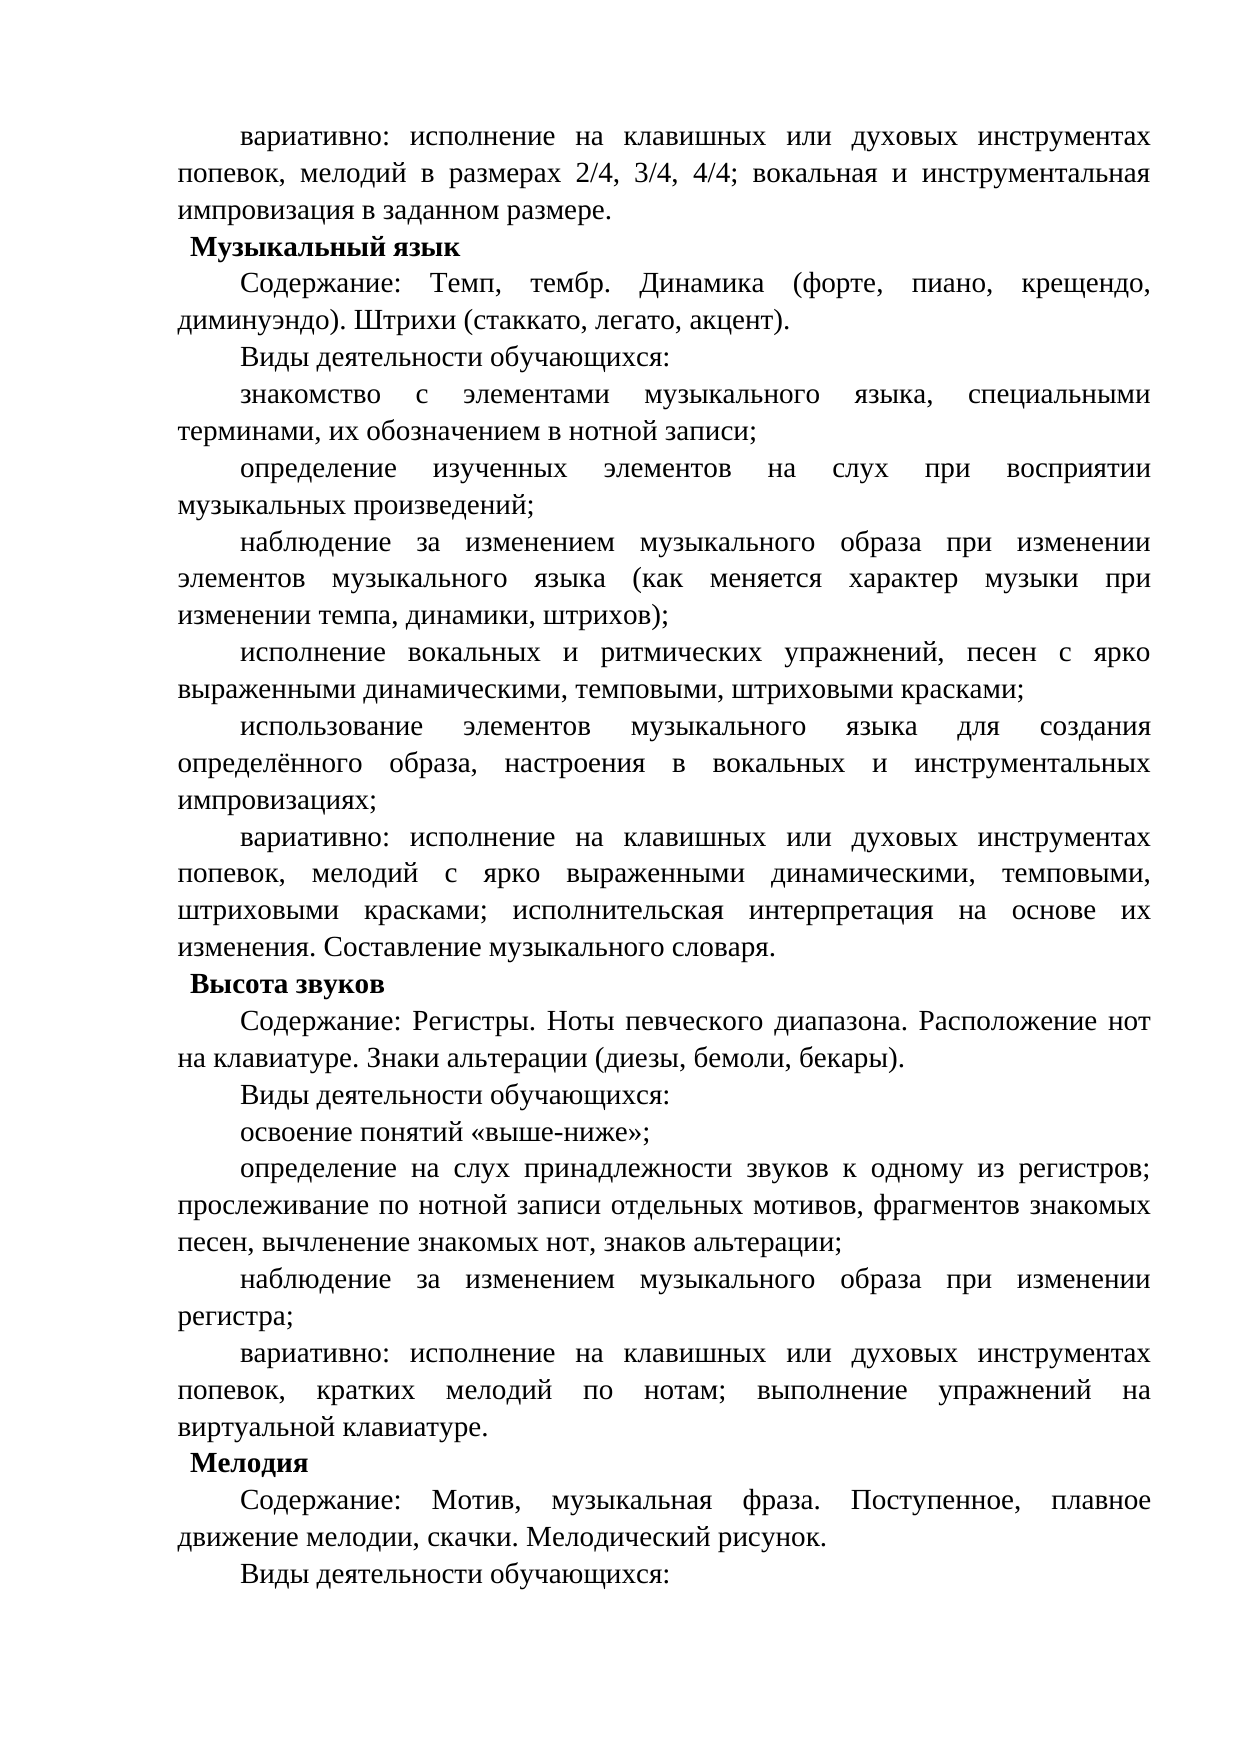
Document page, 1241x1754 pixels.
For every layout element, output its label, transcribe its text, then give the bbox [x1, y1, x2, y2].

text Мелодия [190, 1446, 1152, 1479]
text наблюдение за изменением музыкального образа при изменении регистра; [177, 1261, 1152, 1332]
text использование элементов музыкального языка для создания определённого образа, настроения в вокальных и инструментальных импровизациях; [177, 708, 1152, 815]
text знакомство с элементами музыкального языка, специальными терминами, их обозначением в нотной записи; [177, 376, 1152, 447]
text вариативно: исполнение на клавишных или духовых инструментах попевок, кратких мелодий по нотам; выполнение упражнений на виртуальной клавиатуре. [177, 1335, 1152, 1442]
text освоение понятий «выше-ниже»; [177, 1114, 1152, 1147]
text наблюдение за изменением музыкального образа при изменении элементов музыкального языка (как меняется характер музыки при изменении темпа, динамики, штрихов); [177, 524, 1152, 631]
text Высота звуков [190, 966, 1152, 1000]
text Виды деятельности обучающихся: [177, 339, 1152, 373]
text Содержание: Регистры. Ноты певческого диапазона. Расположение нот на клавиатуре. Знаки альтерации (диезы, бемоли, бекары). [177, 1003, 1152, 1073]
text Виды деятельности обучающихся: [177, 1556, 1152, 1590]
text Музыкальный язык [190, 229, 1152, 262]
text вариативно: исполнение на клавишных или духовых инструментах попевок, мелодий в размерах 2/4, 3/4, 4/4; вокальная и инструментальная импровизация в заданном размере. [177, 118, 1152, 225]
text Виды деятельности обучающихся: [177, 1077, 1152, 1110]
text Содержание: Мотив, музыкальная фраза. Поступенное, плавное движение мелодии, скачки. Мелодический рисунок. [177, 1482, 1152, 1553]
text Содержание: Темп, тембр. Динамика (форте, пиано, крещендо, диминуэндо). Штрихи (стаккато, легато, акцент). [177, 266, 1152, 336]
text вариативно: исполнение на клавишных или духовых инструментах попевок, мелодий с ярко выраженными динамическими, темповыми, штриховыми красками; исполнительская интерпретация на основе их изменения. Составление музыкального словаря. [177, 819, 1152, 963]
text определение изученных элементов на слух при восприятии музыкальных произведений; [177, 450, 1152, 520]
text исполнение вокальных и ритмических упражнений, песен с ярко выраженными динамическими, темповыми, штриховыми красками; [177, 634, 1152, 705]
text определение на слух принадлежности звуков к одному из регистров; прослеживание по нотной записи отдельных мотивов, фрагментов знакомых песен, вычленение знакомых нот, знаков альтерации; [177, 1151, 1152, 1258]
